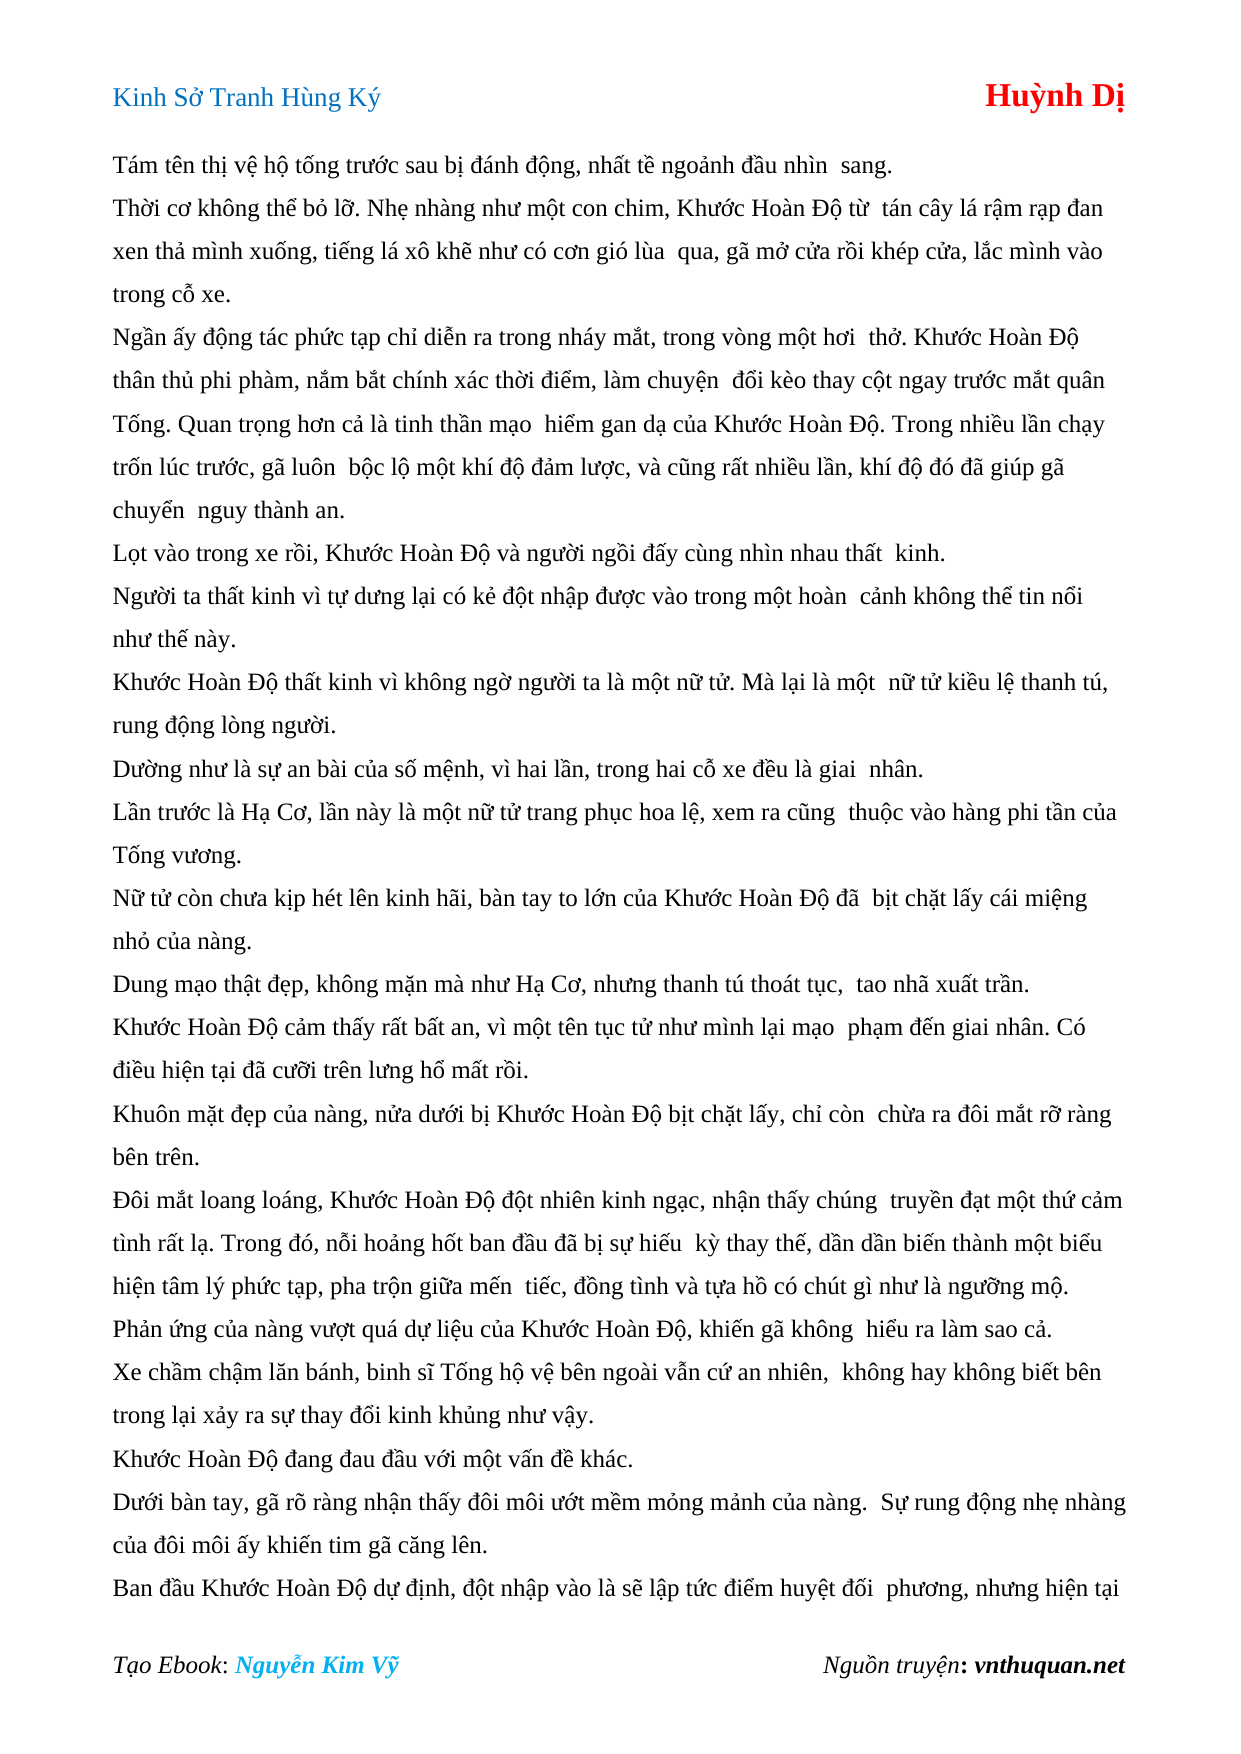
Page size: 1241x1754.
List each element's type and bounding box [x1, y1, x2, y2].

text [112, 150, 1128, 1602]
